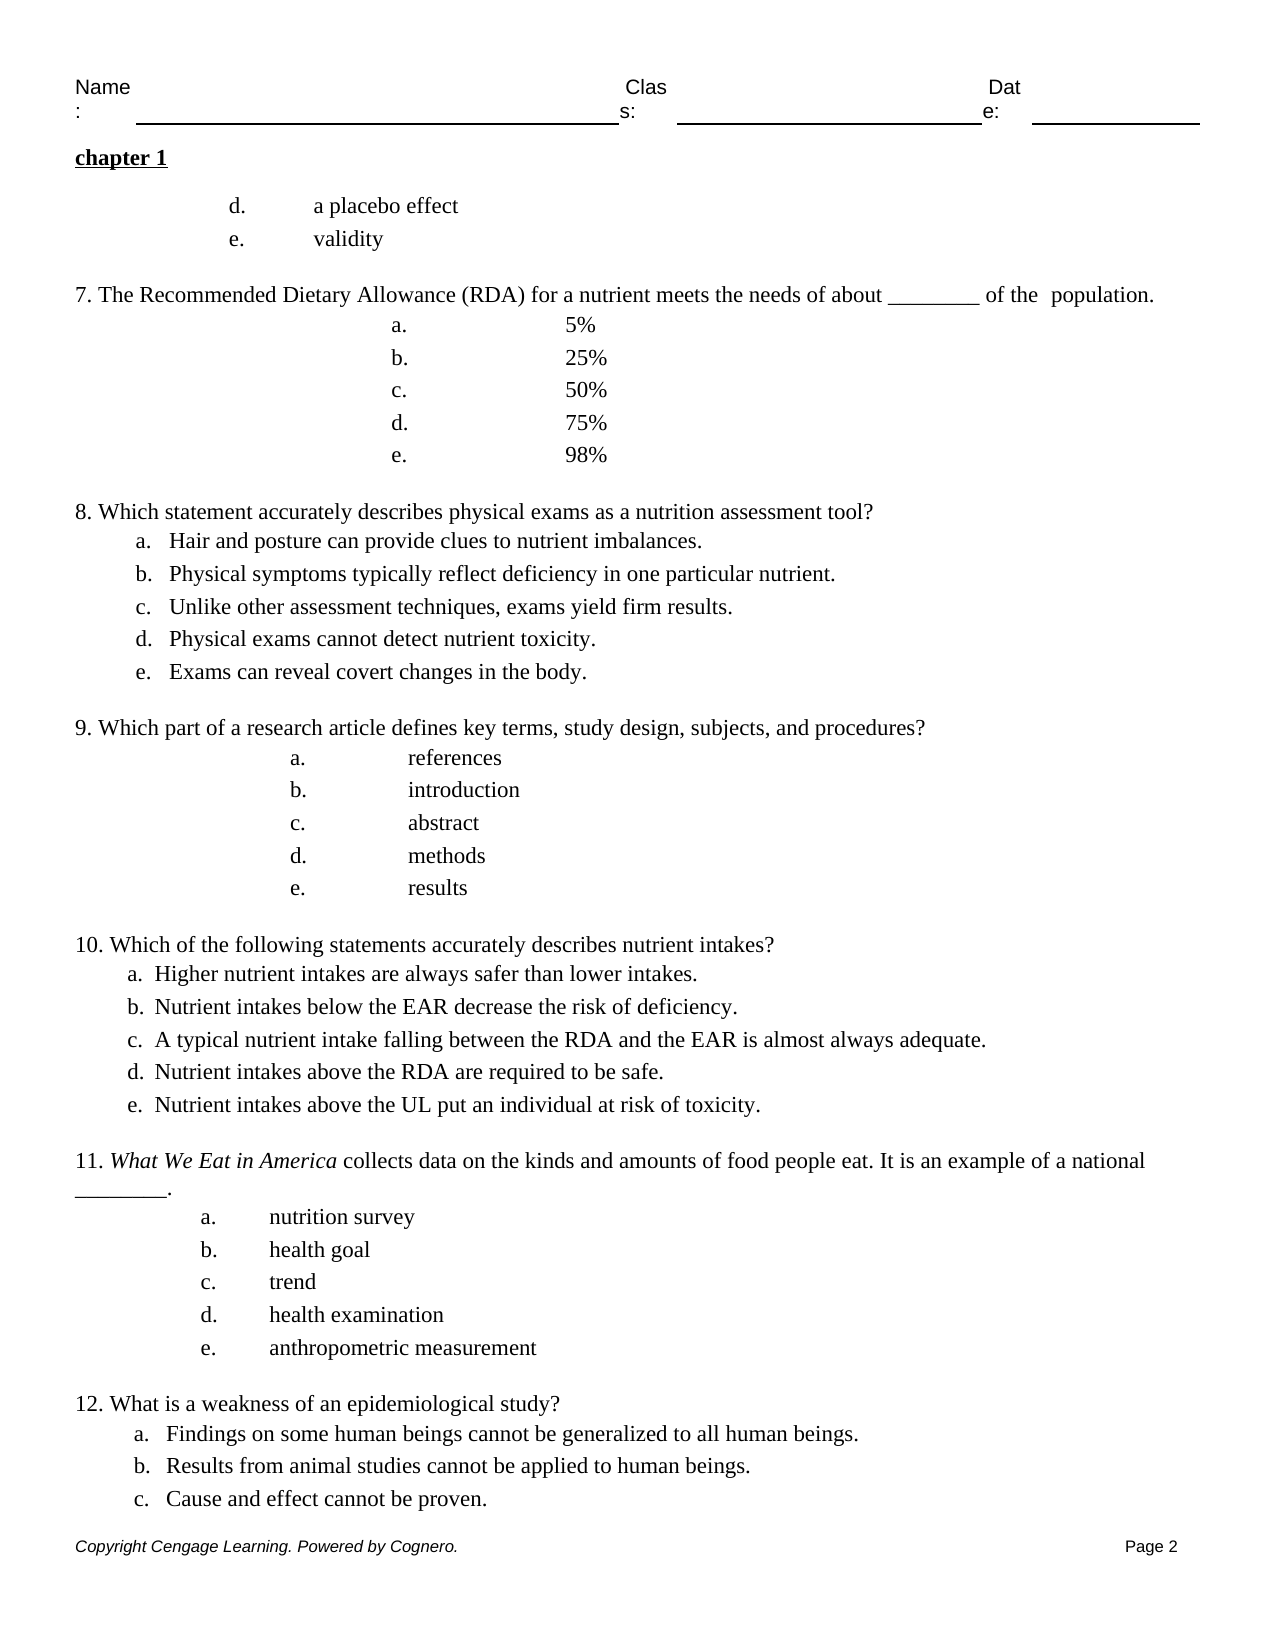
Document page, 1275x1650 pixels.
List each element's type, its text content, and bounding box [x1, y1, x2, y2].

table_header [75, 189, 1200, 254]
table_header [75, 1390, 1200, 1514]
table_header 7. The Recommended Dietary Allowance (RDA) for a nutrient meets the needs of about ________ of the population. [75, 282, 1200, 471]
table_header 8. Which statement accurately describes physical exams as a nutrition assessment tool? [75, 498, 1200, 687]
table_header 11. What We Eat in America collects data on the kinds and amounts of food people eat. It is an example of a national ________. [75, 1148, 1200, 1363]
table_header 10. Which of the following statements accurately describes nutrient intakes? [75, 931, 1200, 1120]
table_header 9. Which part of a research article defines key terms, study design, subjects, and procedures? [75, 715, 1200, 904]
